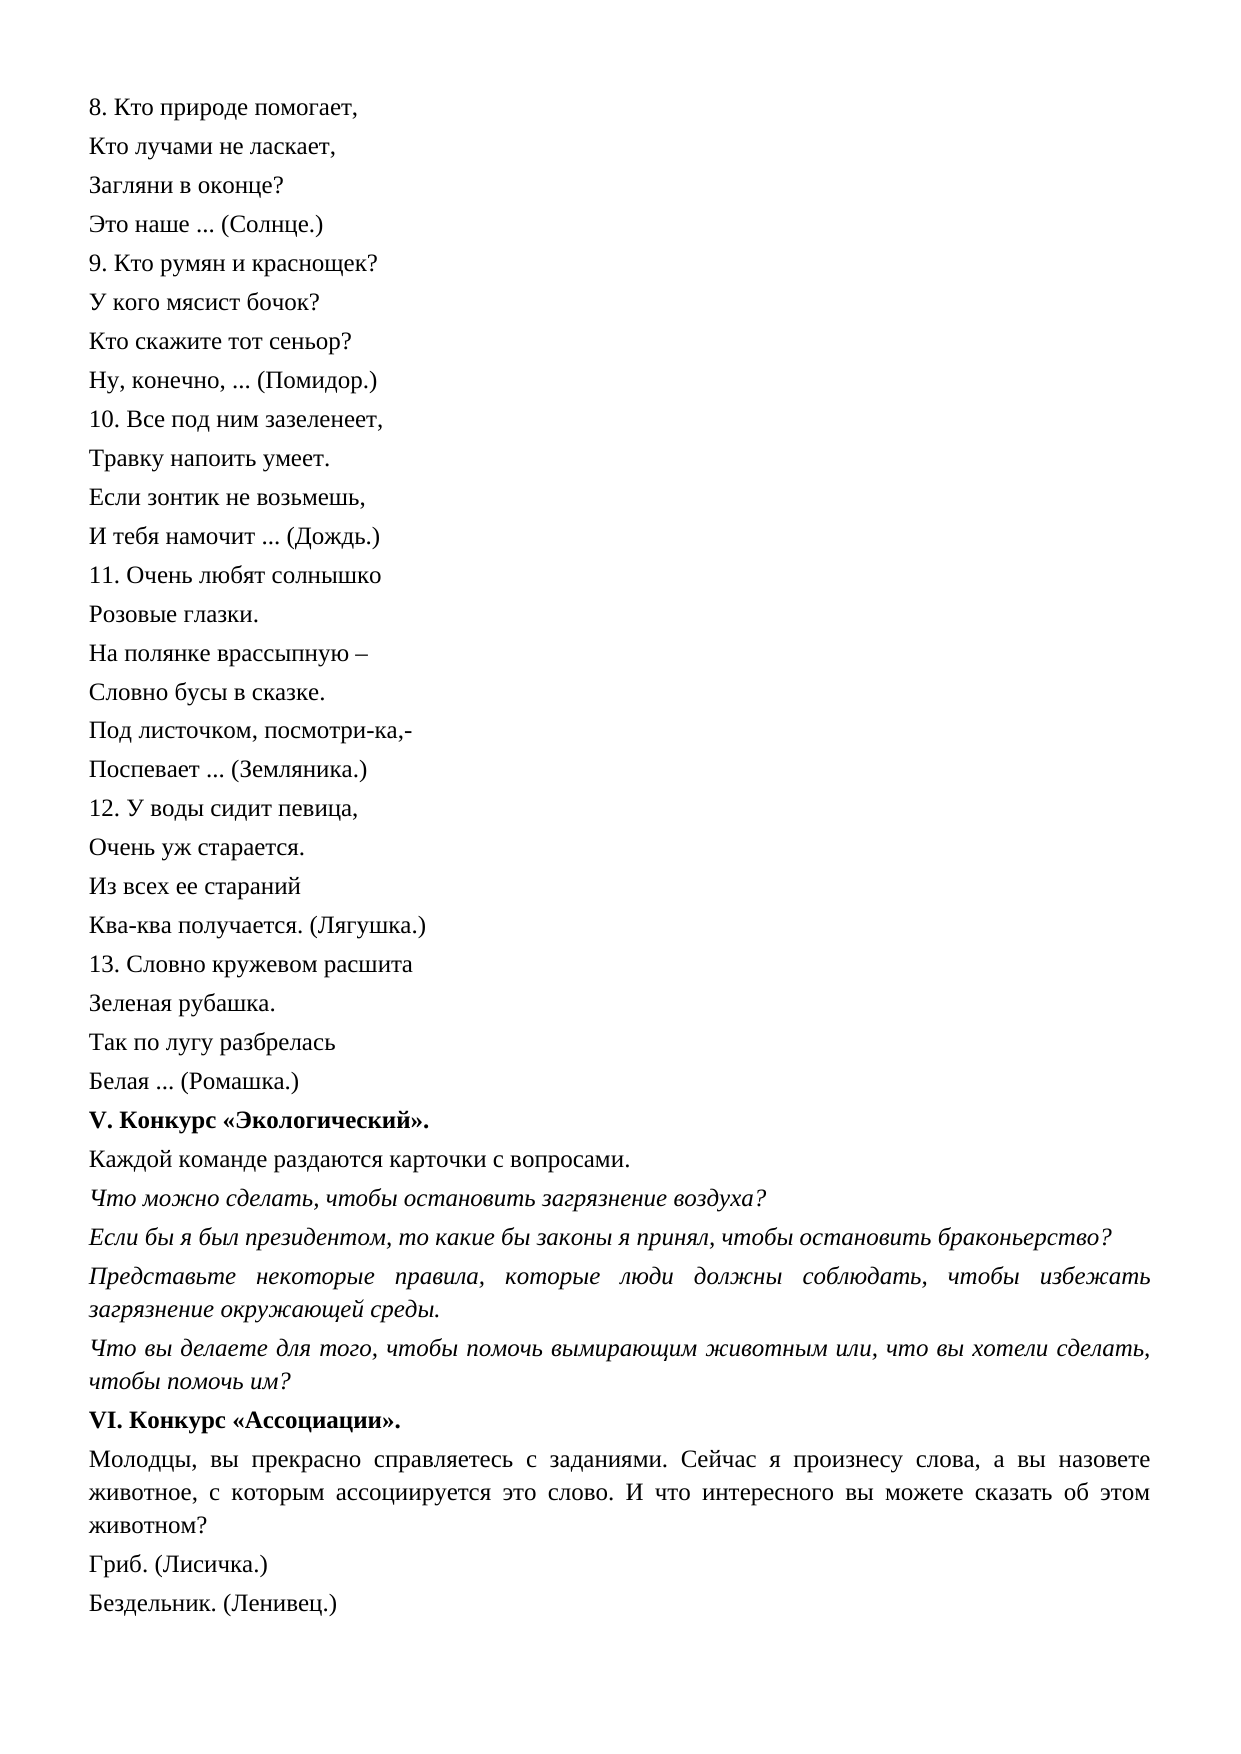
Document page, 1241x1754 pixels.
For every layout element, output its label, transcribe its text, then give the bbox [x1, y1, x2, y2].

text Это наше ... (Солнце.) [89, 209, 1152, 238]
text 8. Кто природе помогает, [89, 92, 1152, 121]
text Травку напоить умеет. [89, 443, 1152, 472]
text У кого мясист бочок? [89, 287, 1152, 316]
text На полянке врассыпную – [89, 638, 1152, 666]
text Белая ... (Ромашка.) [89, 1066, 1152, 1095]
text 13. Словно кружевом расшита [89, 949, 1152, 978]
text 9. Кто румян и краснощек? [89, 248, 1152, 277]
text Розовые глазки. [89, 599, 1152, 627]
text Зеленая рубашка. [89, 988, 1152, 1017]
text Из всех ее стараний [89, 871, 1152, 900]
text Молодцы, вы прекрасно справляетесь с заданиями. Сейчас я произнесу слова, а вы назовете животное, с которым ассоциируется это слово. И что интересного вы можете сказать об этом животном? [89, 1444, 1152, 1539]
text 10. Все под ним зазеленеет, [89, 404, 1152, 433]
text Кто лучами не ласкает, [89, 131, 1152, 160]
text Так по лугу разбрелась [89, 1027, 1152, 1056]
text VI. Конкурс «Ассоциации». [89, 1405, 1152, 1434]
text Бездельник. (Ленивец.) [89, 1588, 1152, 1617]
text Что вы делаете для того, чтобы помочь вымирающим животным или, что вы хотели сделать, чтобы помочь им? [89, 1333, 1152, 1395]
text И тебя намочит ... (Дождь.) [89, 521, 1152, 549]
text Ну, конечно, ... (Помидор.) [89, 365, 1152, 394]
text 12. У воды сидит певица, [89, 793, 1152, 822]
text Словно бусы в сказке. [89, 677, 1152, 705]
text Очень уж старается. [89, 832, 1152, 861]
text V. Конкурс «Экологический». [89, 1105, 1152, 1134]
text Ква-ква получается. (Лягушка.) [89, 910, 1152, 939]
text Кто скажите тот сеньор? [89, 326, 1152, 355]
text Если бы я был президентом, то какие бы законы я принял, чтобы остановить браконьерство? [89, 1222, 1152, 1251]
text Каждой команде раздаются карточки с вопросами. [89, 1144, 1152, 1173]
text Под листочком, посмотри-ка,- [89, 716, 1152, 744]
text Гриб. (Лисичка.) [89, 1549, 1152, 1578]
text Поспевает ... (Земляника.) [89, 754, 1152, 783]
text Что можно сделать, чтобы остановить загрязнение воздуха? [89, 1183, 1152, 1212]
text Если зонтик не возьмешь, [89, 482, 1152, 511]
text Представьте некоторые правила, которые люди должны соблюдать, чтобы избежать загрязнение окружающей среды. [89, 1261, 1152, 1323]
text 11. Очень любят солнышко [89, 560, 1152, 588]
text Загляни в оконце? [89, 170, 1152, 199]
